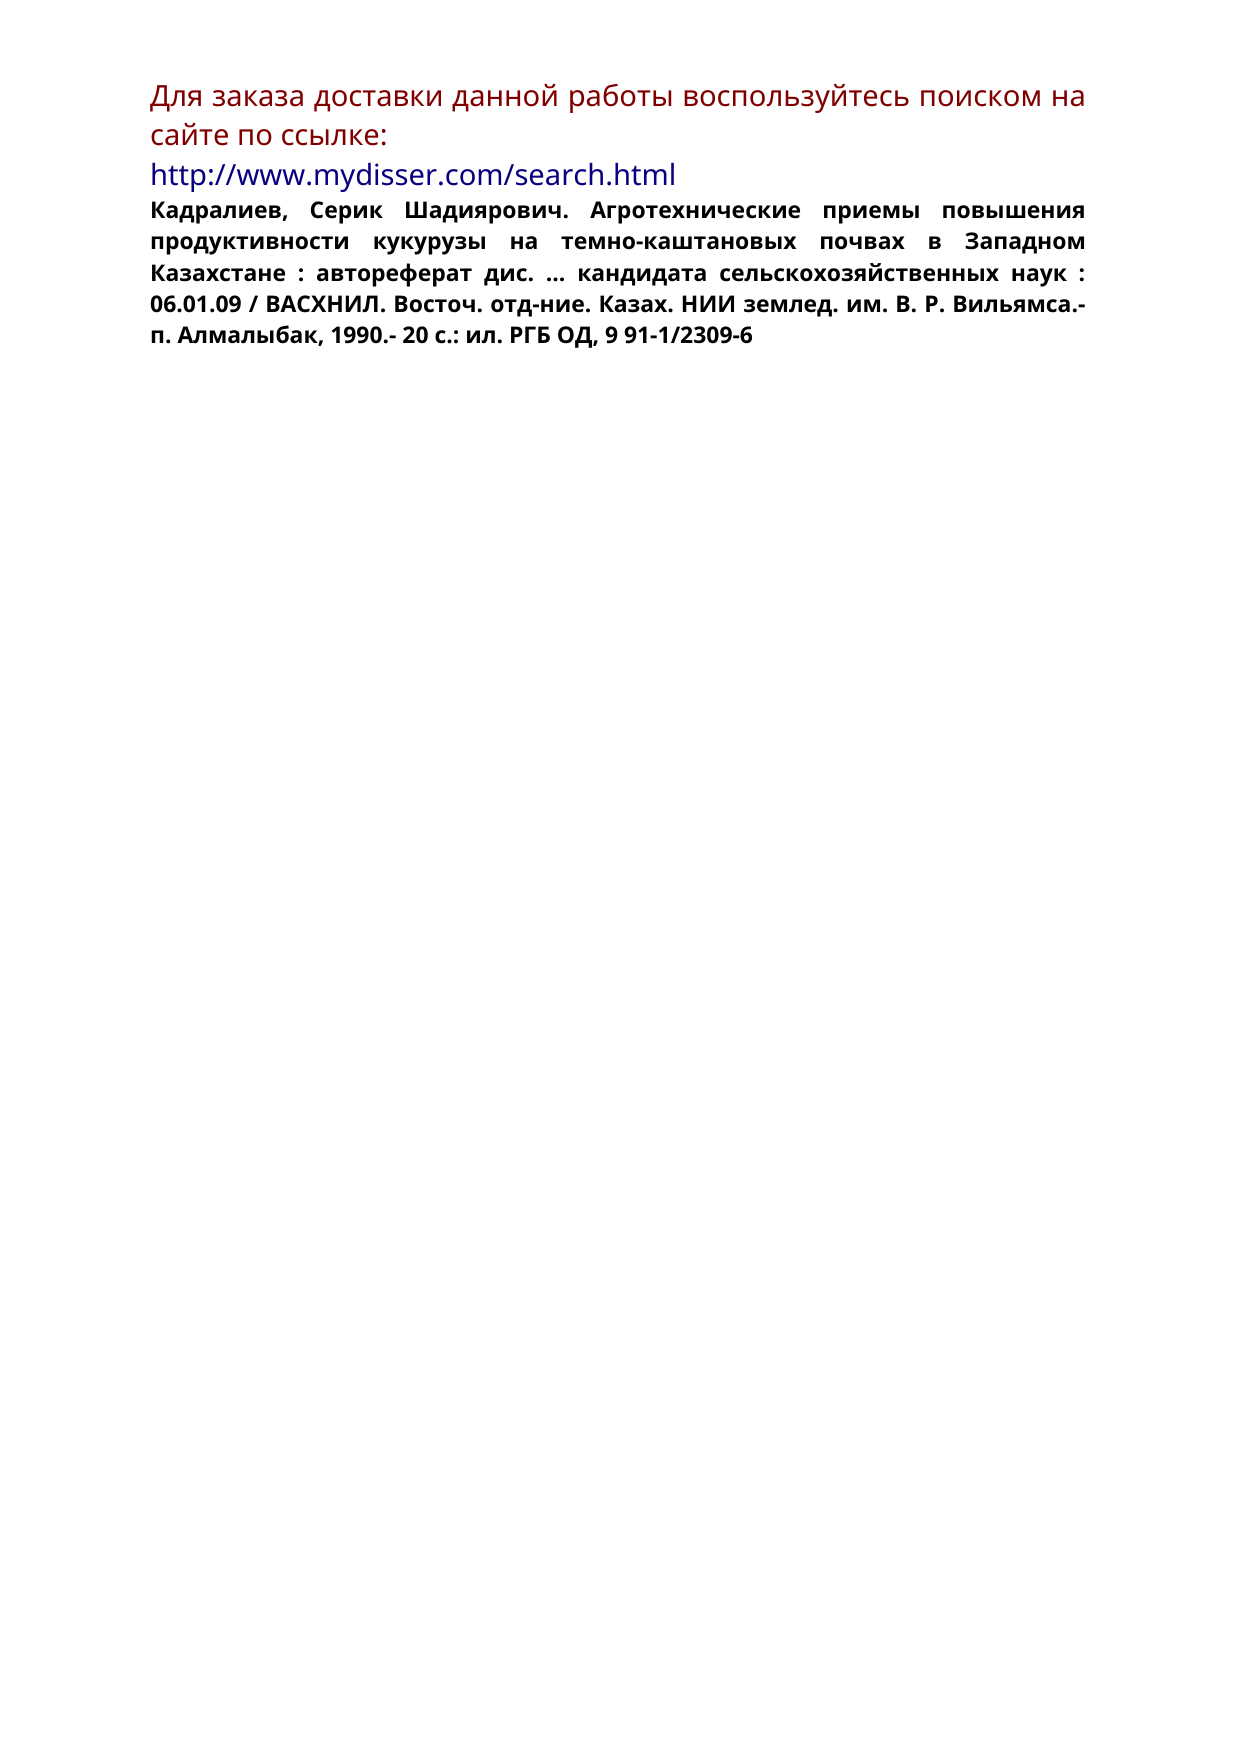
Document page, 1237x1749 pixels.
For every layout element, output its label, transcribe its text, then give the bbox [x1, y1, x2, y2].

text Кадралиев, Серик Шадиярович. Агротехнические приемы повышения продуктивности кукурузы на темно-каштановых почвах в Западном Казахстане : автореферат дис. ... кандидата сельскохозяйственных наук : 06.01.09 / ВАСХНИЛ. Восточ. отд-ние. Казах. НИИ землед. им. В. Р. Вильямса.- п. Алмалыбак, 1990.- 20 с.: ил. РГБ ОД, 9 91-1/2309-6 [150, 194, 1086, 350]
